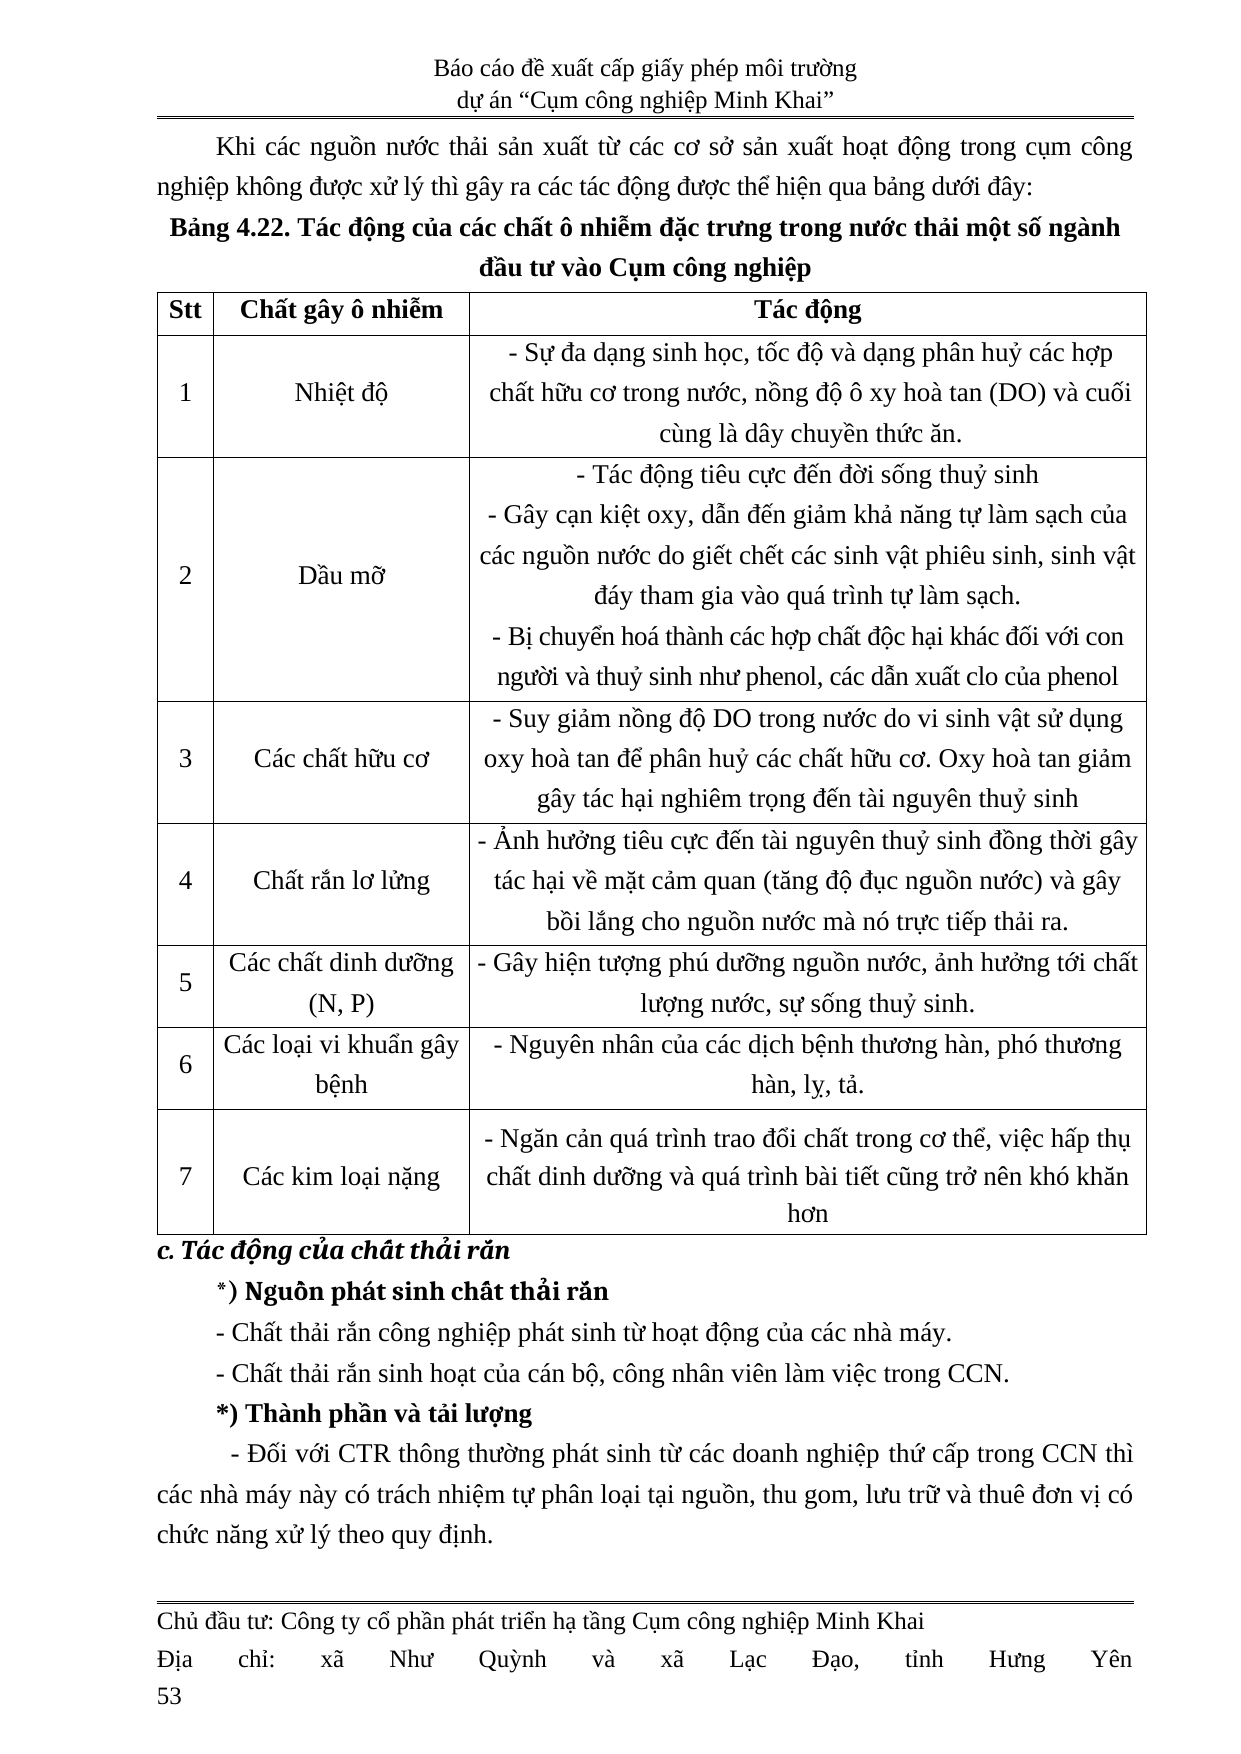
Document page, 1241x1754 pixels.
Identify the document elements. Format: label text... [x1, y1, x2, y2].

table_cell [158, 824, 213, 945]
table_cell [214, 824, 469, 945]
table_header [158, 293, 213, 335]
text - Chất thải rắn sinh hoạt của cán bộ, công nhân viên làm việc trong CCN. [157, 1357, 1134, 1388]
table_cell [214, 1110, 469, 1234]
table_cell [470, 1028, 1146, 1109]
text - Chất thải rắn công nghiệp phát sinh từ hoạt động của các nhà máy. [157, 1316, 1134, 1347]
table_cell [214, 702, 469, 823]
text c. Tác động của chất thải rắn [157, 1235, 1134, 1267]
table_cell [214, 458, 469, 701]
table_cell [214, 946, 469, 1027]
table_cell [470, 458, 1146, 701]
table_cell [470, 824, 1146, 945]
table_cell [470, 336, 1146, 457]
text *) Nguồn phát sinh chất thải rắn [157, 1276, 1134, 1307]
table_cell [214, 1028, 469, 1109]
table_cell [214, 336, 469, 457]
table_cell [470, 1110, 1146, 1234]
text - Đối với CTR thông thường phát sinh từ các doanh nghiệp thứ cấp trong CCN thì các nhà máy này có trách nhiệm tự phân loại tại nguồn, thu gom, lưu trữ và thuê đơn vị có chức năng xử lý theo quy định. [157, 1437, 1134, 1549]
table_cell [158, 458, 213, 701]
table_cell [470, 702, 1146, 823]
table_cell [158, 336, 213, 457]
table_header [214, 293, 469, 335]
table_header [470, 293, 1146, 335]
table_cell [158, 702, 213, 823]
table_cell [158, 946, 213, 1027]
text Bảng 4.22. Tác động của các chất ô nhiễm đặc trưng trong nước thải một số ngành đầu tư vào Cụm công nghiệp [157, 211, 1134, 282]
text Khi các nguồn nước thải sản xuất từ các cơ sở sản xuất hoạt động trong cụm công nghiệp không được xử lý thì gây ra các tác động được thể hiện qua bảng dưới đây: [157, 130, 1134, 201]
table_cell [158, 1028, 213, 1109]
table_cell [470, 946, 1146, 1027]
text *) Thành phần và tải lượng [157, 1397, 1134, 1428]
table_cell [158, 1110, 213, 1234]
